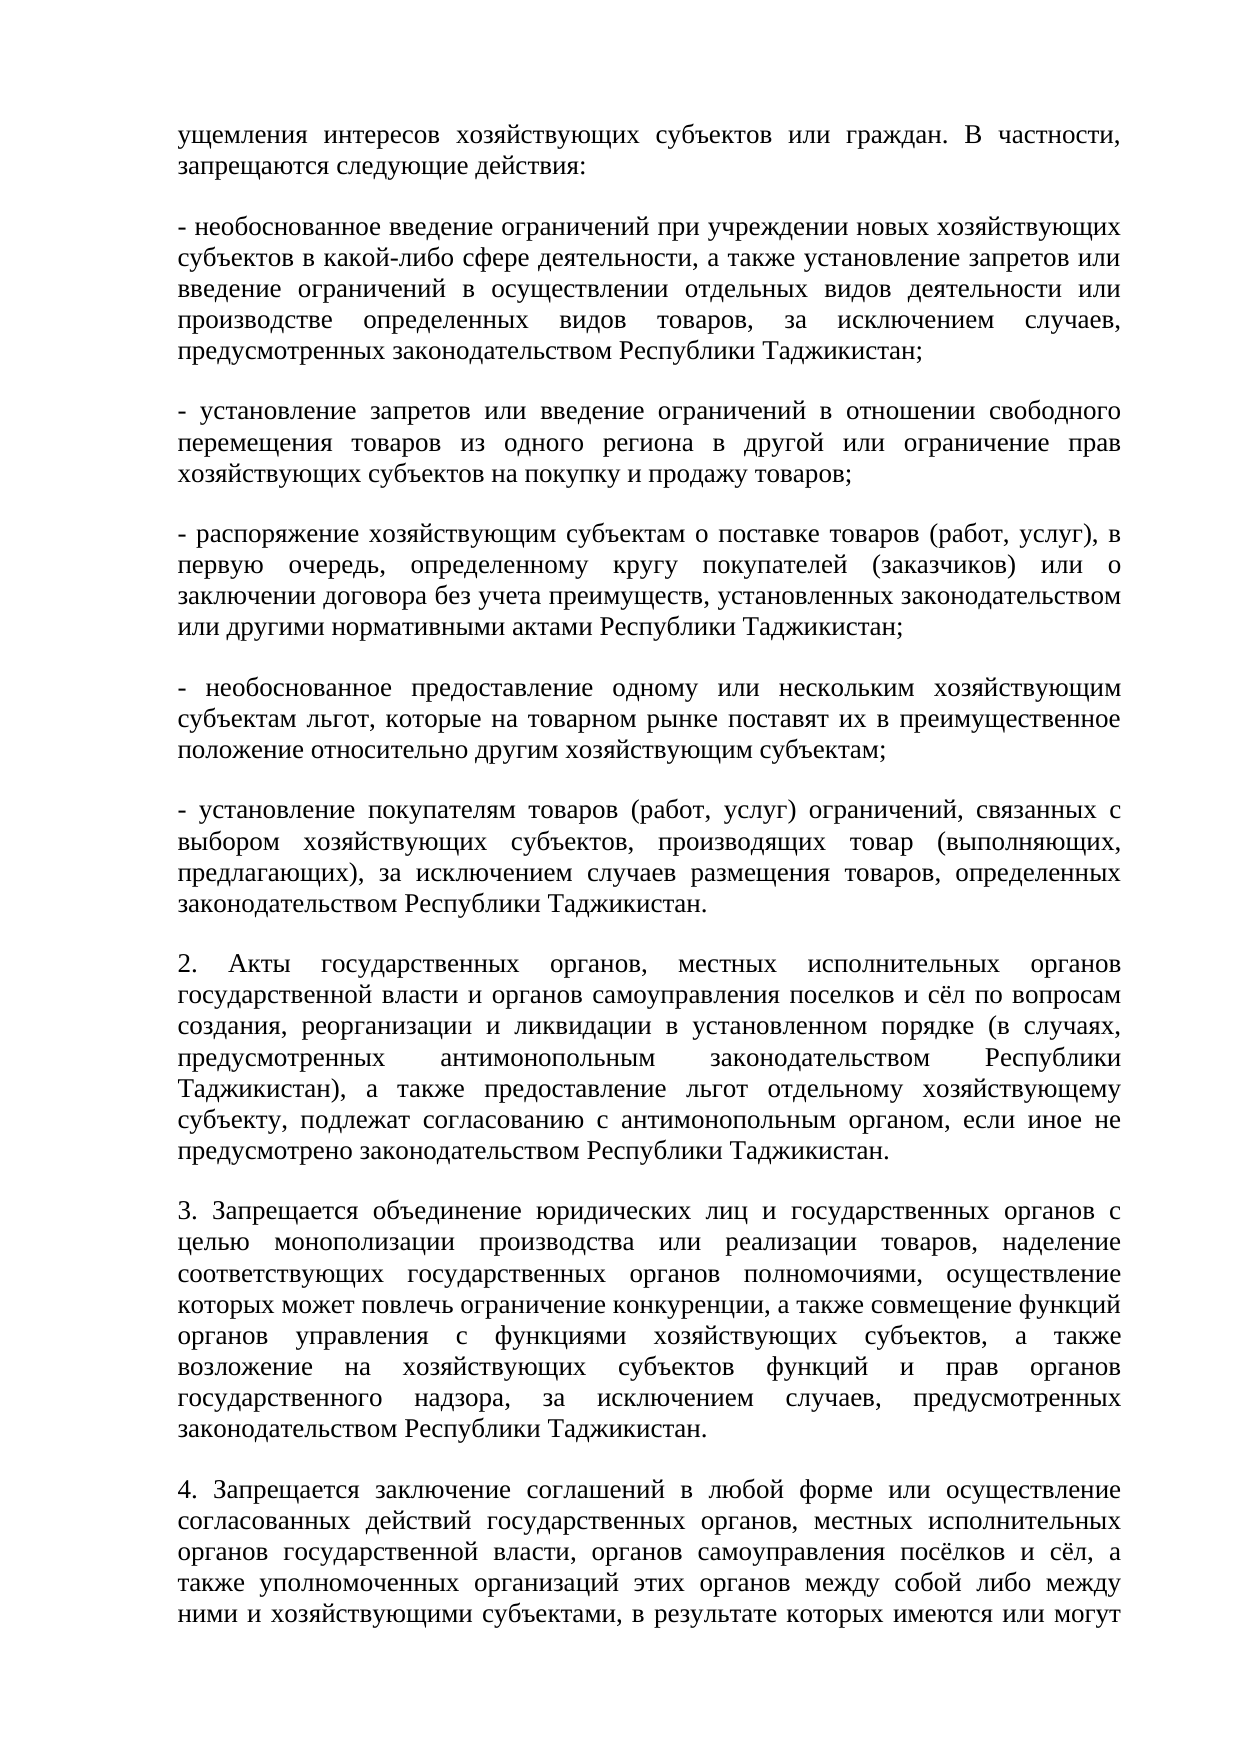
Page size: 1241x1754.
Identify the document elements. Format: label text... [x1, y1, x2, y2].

text 2. Акты государственных органов, местных исполнительных органов государственной власти и органов самоуправления поселков и сёл по вопросам создания, реорганизации и ликвидации в установленном порядке (в случаях, предусмотренных антимонопольным законодательством Республики Таджикистан), а также предоставление льгот отдельному хозяйствующему субъекту, подлежат согласованию с антимонопольным органом, если иное не предусмотрено законодательством Республики Таджикистан. [177, 947, 1122, 1165]
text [177, 1473, 1122, 1628]
text - необоснованное введение ограничений при учреждении новых хозяйствующих субъектов в какой-либо сфере деятельности, а также установление запретов или введение ограничений в осуществлении отдельных видов деятельности или производстве определенных видов товаров, за исключением случаев, предусмотренных законодательством Республики Таджикистан; [177, 209, 1122, 365]
text - установление покупателям товаров (работ, услуг) ограничений, связанных с выбором хозяйствующих субъектов, производящих товар (выполняющих, предлагающих), за исключением случаев размещения товаров, определенных законодательством Республики Таджикистан. [177, 793, 1122, 918]
text - распоряжение хозяйствующим субъектам о поставке товаров (работ, услуг), в первую очередь, определенному кругу покупателей (заказчиков) или о заключении договора без учета преимуществ, установленных законодательством или другими нормативными актами Республики Таджикистан; [177, 517, 1122, 642]
text 3. Запрещается объединение юридических лиц и государственных органов с целью монополизации производства или реализации товаров, наделение соответствующих государственных органов полномочиями, осуществление которых может повлечь ограничение конкуренции, а также совмещение функций органов управления с функциями хозяйствующих субъектов, а также возложение на хозяйствующих субъектов функций и прав органов государственного надзора, за исключением случаев, предусмотренных законодательством Республики Таджикистан. [177, 1194, 1122, 1443]
text - необоснованное предоставление одному или нескольким хозяйствующим субъектам льгот, которые на товарном рынке поставят их в преимущественное положение относительно другим хозяйствующим субъектам; [177, 671, 1122, 764]
text - установление запретов или введение ограничений в отношении свободного перемещения товаров из одного региона в другой или ограничение прав хозяйствующих субъектов на покупку и продажу товаров; [177, 394, 1122, 488]
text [177, 118, 1122, 180]
